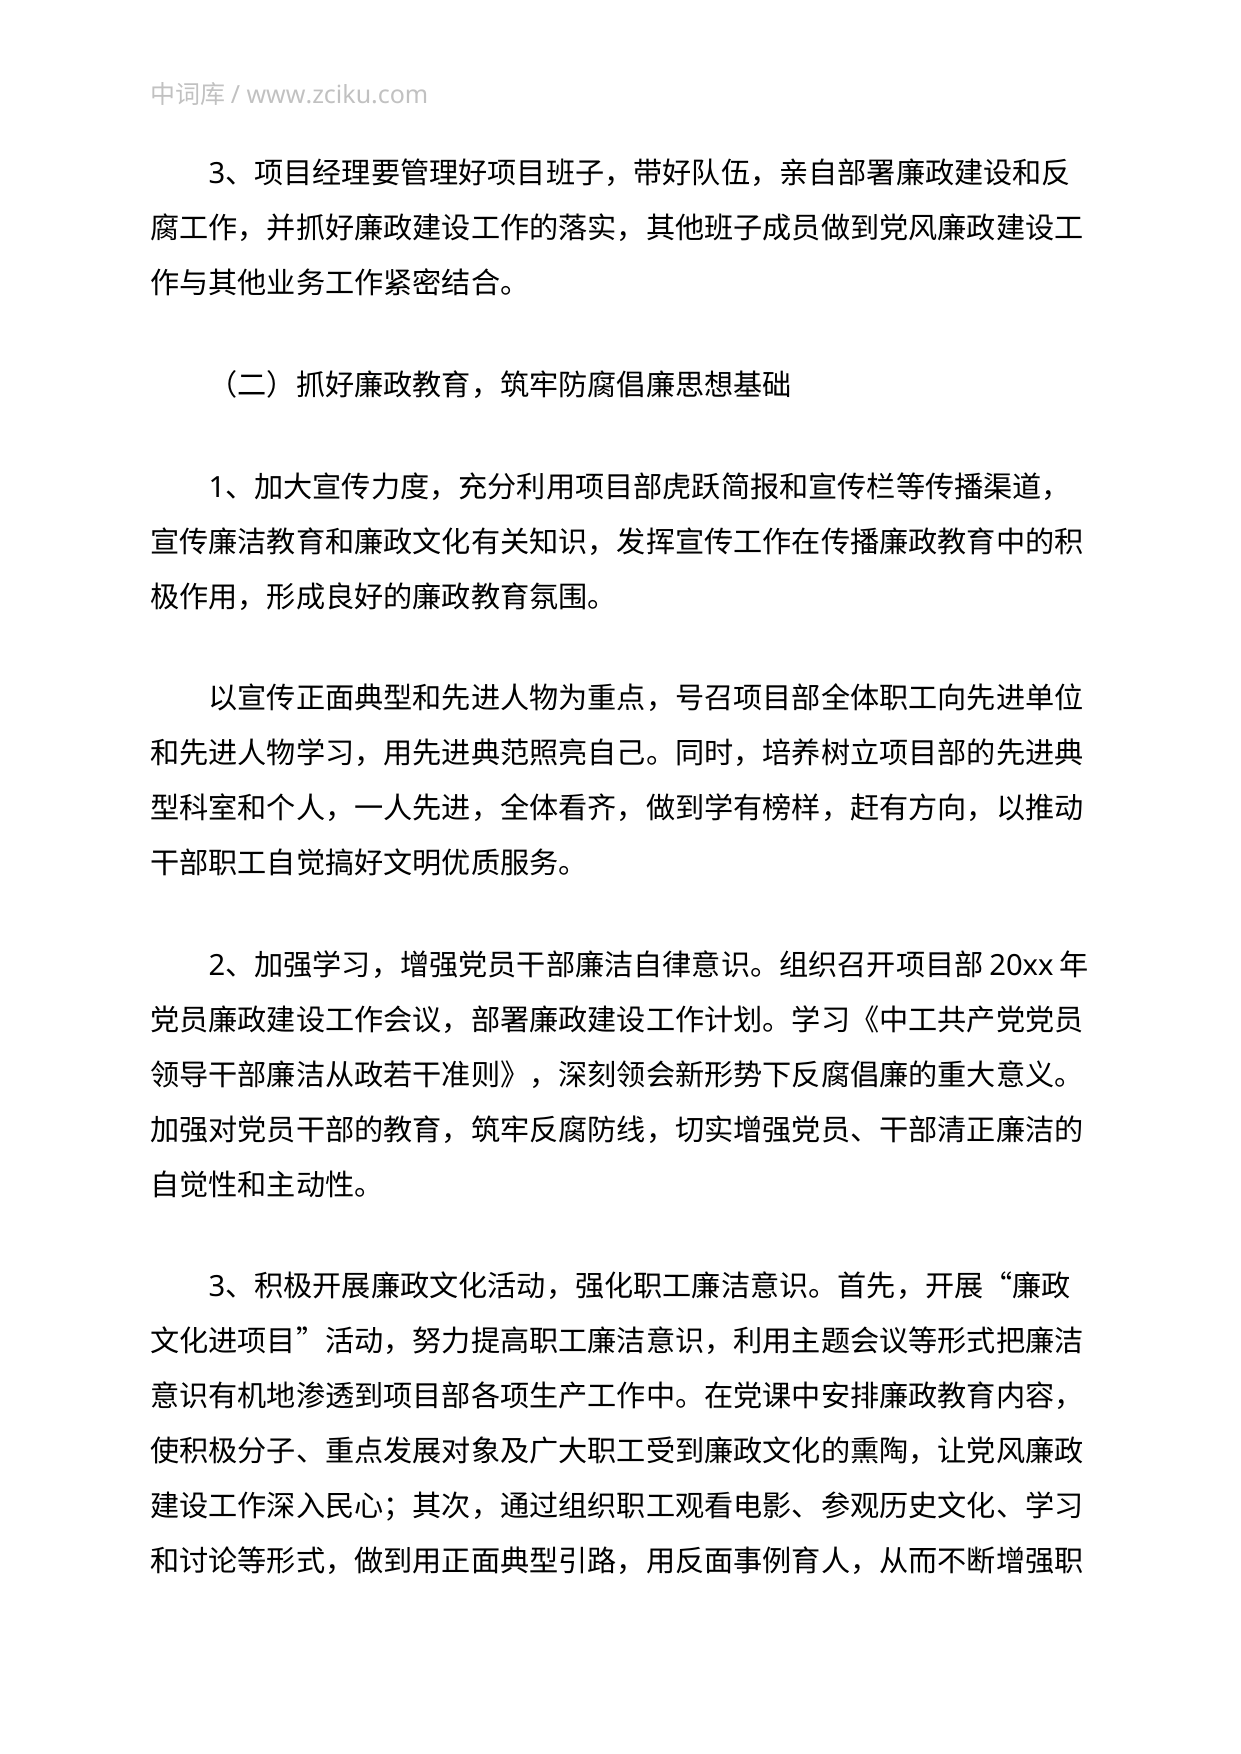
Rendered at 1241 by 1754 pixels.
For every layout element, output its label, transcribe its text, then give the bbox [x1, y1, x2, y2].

text 3、项目经理要管理好项目班子，带好队伍，亲自部署廉政建设和反腐工作，并抓好廉政建设工作的落实，其他班子成员做到党风廉政建设工作与其他业务工作紧密结合。 [150, 150, 1090, 302]
text 以宣传正面典型和先进人物为重点，号召项目部全体职工向先进单位和先进人物学习，用先进典范照亮自己。同时，培养树立项目部的先进典型科室和个人，一人先进，全体看齐，做到学有榜样，赶有方向，以推动干部职工自觉搞好文明优质服务。 [150, 675, 1090, 882]
text 2、加强学习，增强党员干部廉洁自律意识。组织召开项目部20xx年党员廉政建设工作会议，部署廉政建设工作计划。学习《中工共产党党员领导干部廉洁从政若干准则》，深刻领会新形势下反腐倡廉的重大意义。加强对党员干部的教育，筑牢反腐防线，切实增强党员、干部清正廉洁的自觉性和主动性。 [150, 942, 1090, 1203]
text （二）抓好廉政教育，筑牢防腐倡廉思想基础 [150, 362, 1090, 404]
text 1、加大宣传力度，充分利用项目部虎跃简报和宣传栏等传播渠道，宣传廉洁教育和廉政文化有关知识，发挥宣传工作在传播廉政教育中的积极作用，形成良好的廉政教育氛围。 [150, 463, 1090, 616]
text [150, 1263, 1090, 1580]
